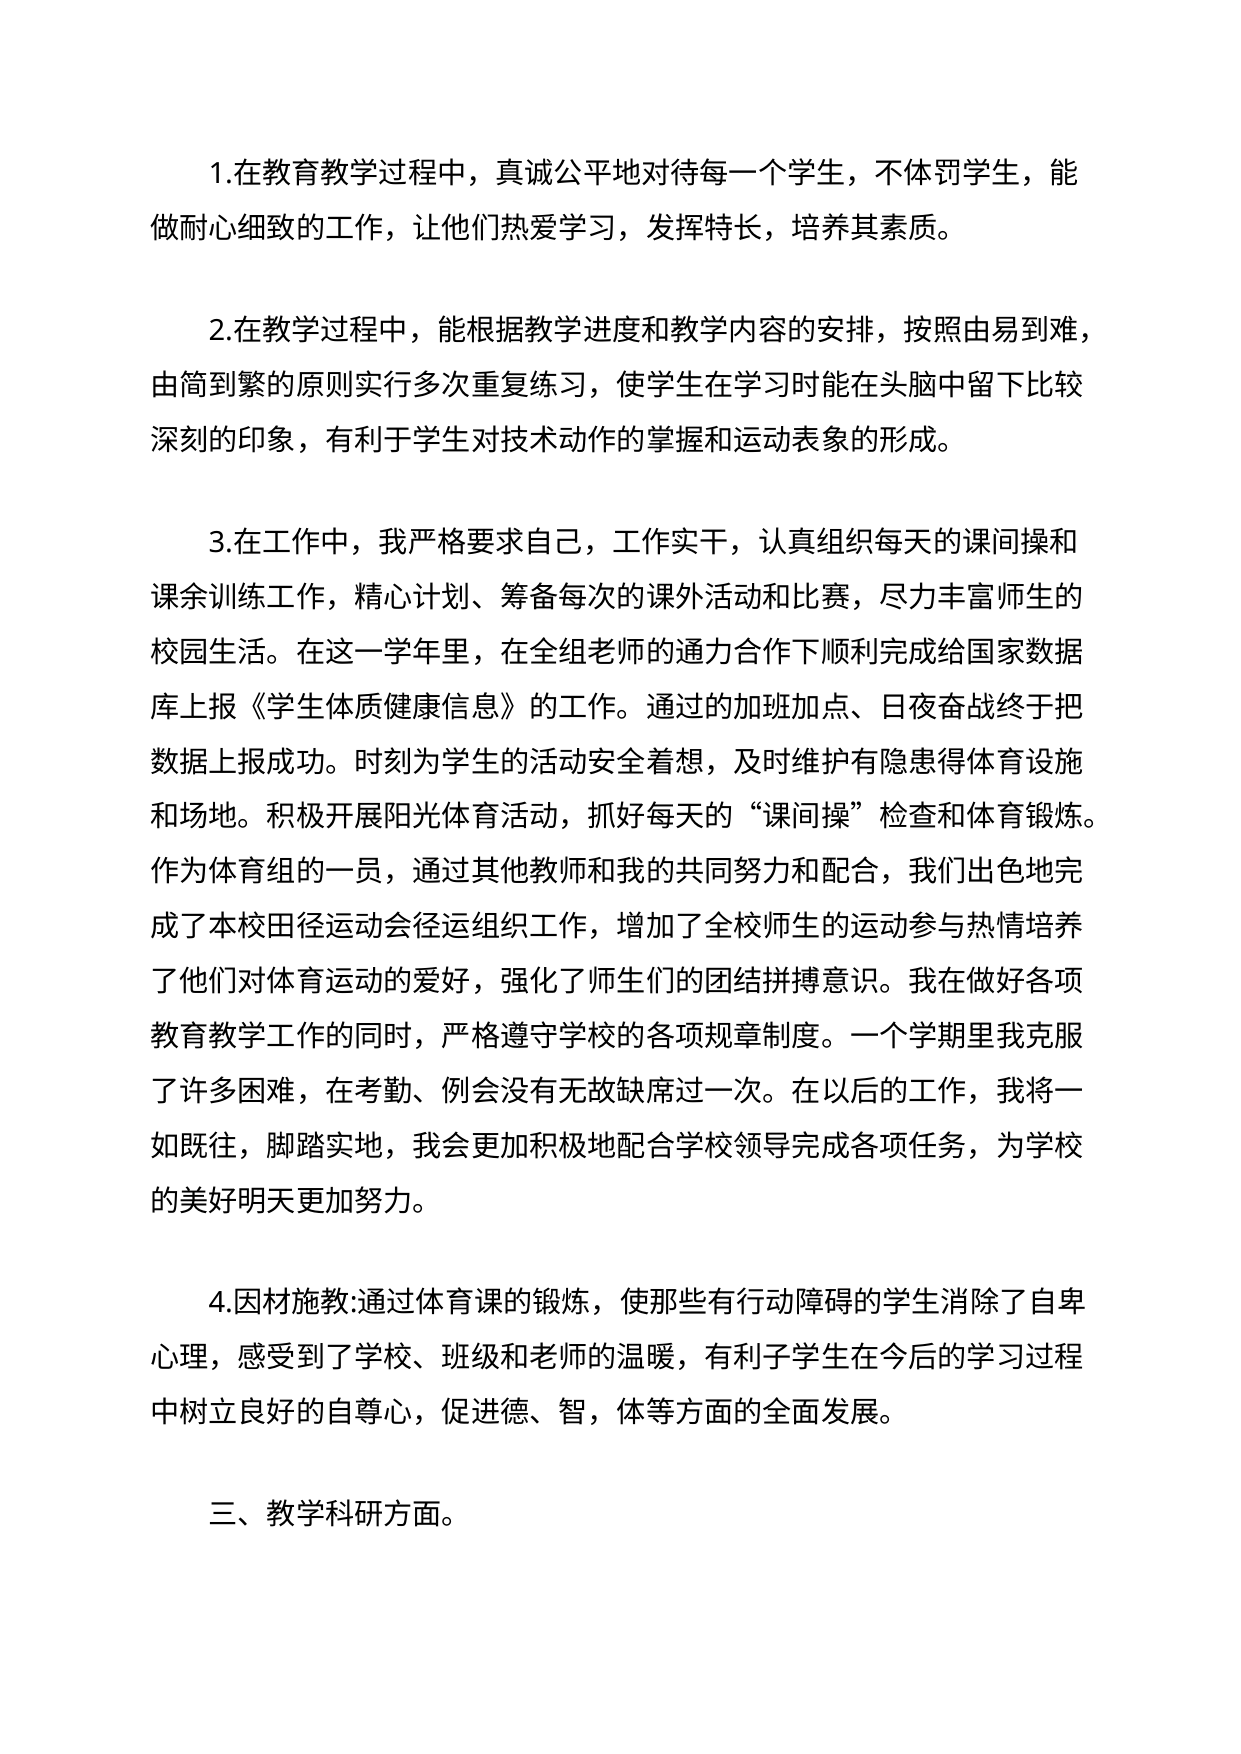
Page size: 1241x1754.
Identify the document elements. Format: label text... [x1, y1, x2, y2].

text 2.在教学过程中，能根据教学进度和教学内容的安排，按照由易到难，由简到繁的原则实行多次重复练习，使学生在学习时能在头脑中留下比较深刻的印象，有利于学生对技术动作的掌握和运动表象的形成。 [150, 307, 1090, 459]
text 1.在教育教学过程中，真诚公平地对待每一个学生，不体罚学生，能做耐心细致的工作，让他们热爱学习，发挥特长，培养其素质。 [150, 150, 1090, 247]
text 三、教学科研方面。 [150, 1491, 1090, 1533]
text 4.因材施教:通过体育课的锻炼，使那些有行动障碍的学生消除了自卑心理，感受到了学校、班级和老师的温暖，有利子学生在今后的学习过程中树立良好的自尊心，促进德、智，体等方面的全面发展。 [150, 1279, 1090, 1431]
text 3.在工作中，我严格要求自己，工作实干，认真组织每天的课间操和课余训练工作，精心计划、筹备每次的课外活动和比赛，尽力丰富师生的校园生活。在这一学年里，在全组老师的通力合作下顺利完成给国家数据库上报《学生体质健康信息》的工作。通过的加班加点、日夜奋战终于把数据上报成功。时刻为学生的活动安全着想，及时维护有隐患得体育设施和场地。积极开展阳光体育活动，抓好每天的“课间操”检查和体育锻炼。作为体育组的一员，通过其他教师和我的共同努力和配合，我们出色地完成了本校田径运动会径运组织工作，增加了全校师生的运动参与热情培养了他们对体育运动的爱好，强化了师生们的团结拼搏意识。我在做好各项教育教学工作的同时，严格遵守学校的各项规章制度。一个学期里我克服了许多困难，在考勤、例会没有无故缺席过一次。在以后的工作，我将一如既往，脚踏实地，我会更加积极地配合学校领导完成各项任务，为学校的美好明天更加努力。 [150, 518, 1090, 1219]
